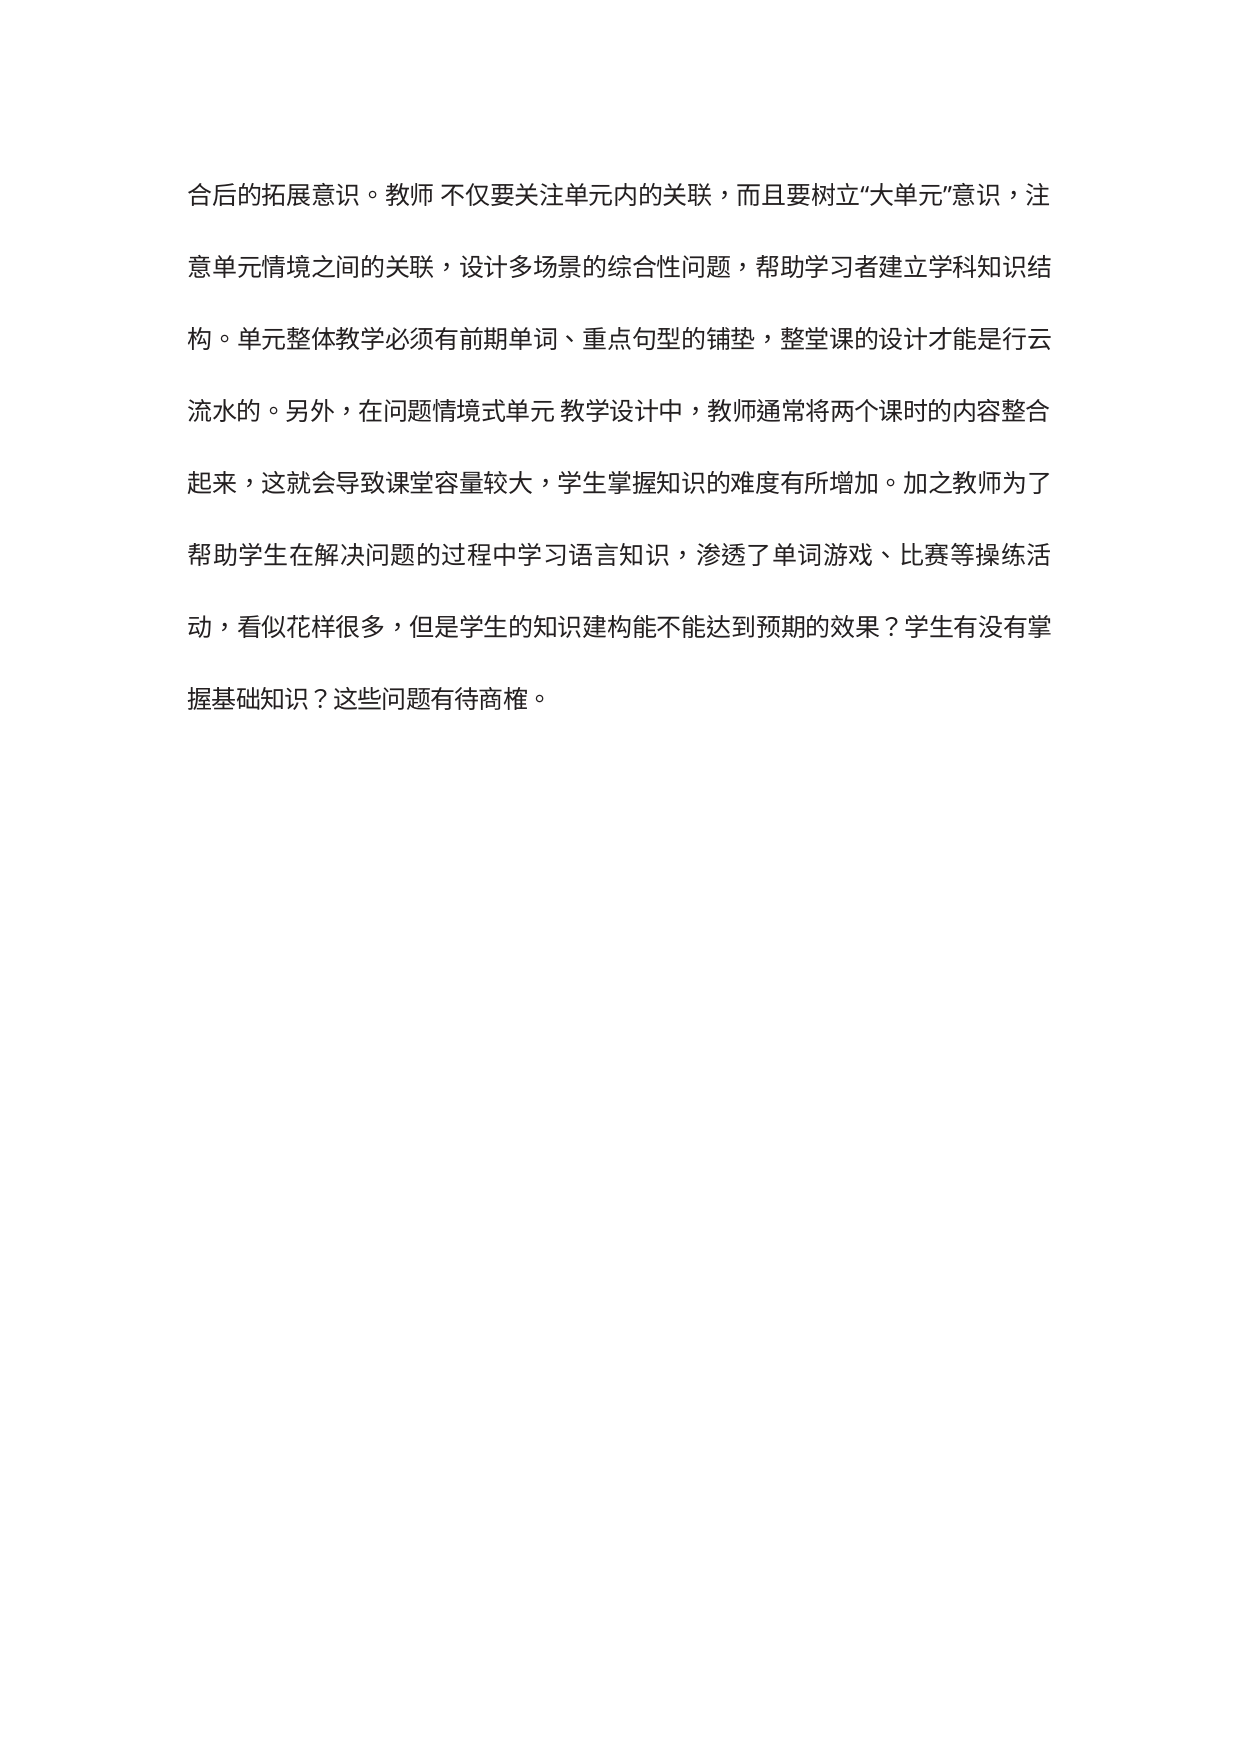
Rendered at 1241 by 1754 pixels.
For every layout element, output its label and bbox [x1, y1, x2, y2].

text [187, 162, 1053, 732]
